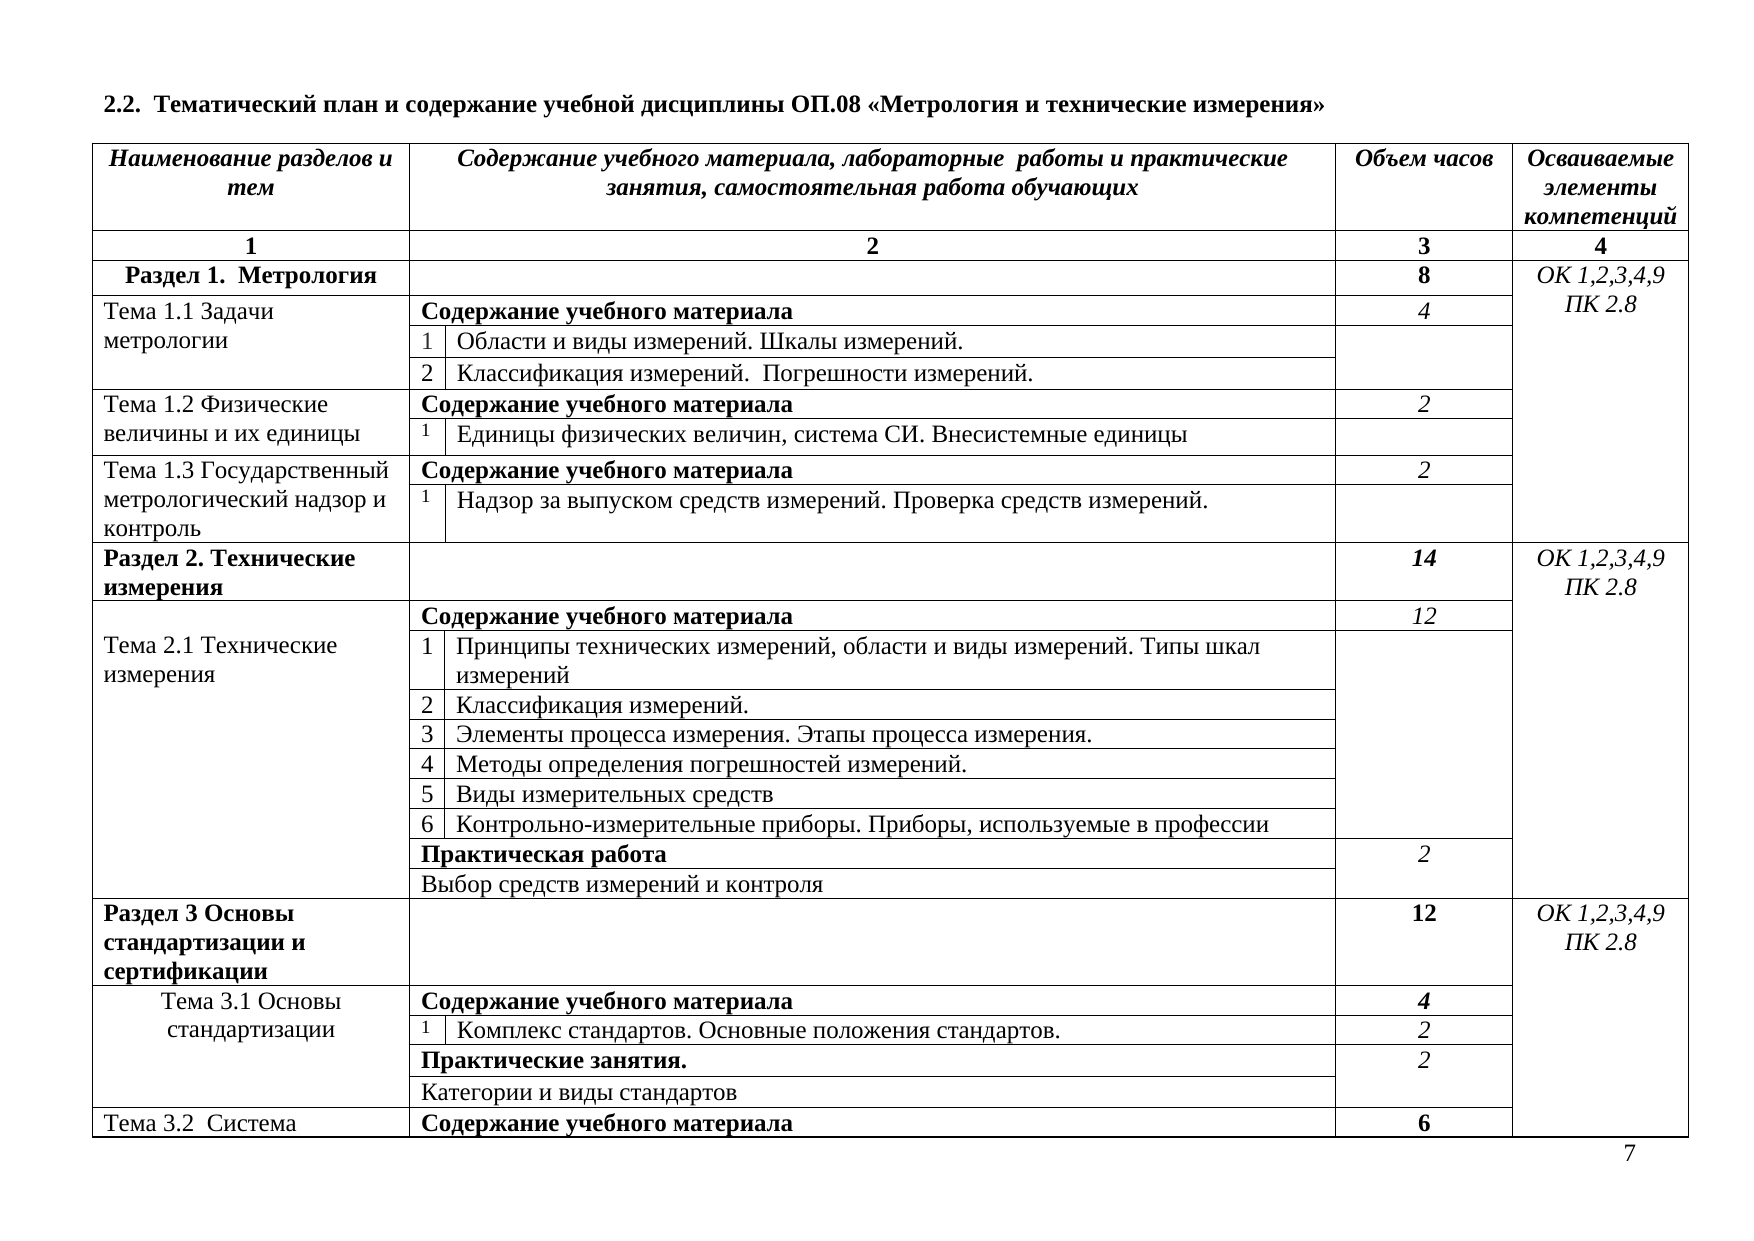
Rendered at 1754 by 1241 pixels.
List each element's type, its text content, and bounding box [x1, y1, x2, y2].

table_cell [410, 543, 1335, 600]
table_cell Надзор за выпуском средств измерений. Проверка средств измерений. [446, 485, 1335, 542]
table_cell 2 [1336, 839, 1512, 897]
text 2.2. Тематический план и содержание учебной дисциплины ОП.08 «Метрология и технические измерения» [103, 89, 1636, 117]
table_cell Виды измерительных средств [445, 779, 1335, 808]
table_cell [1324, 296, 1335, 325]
table_cell 3 [410, 720, 444, 748]
table_cell [410, 261, 1335, 295]
table_cell Тема 1.1 Задачи метрологии [93, 296, 409, 388]
table_cell 12 [1336, 899, 1512, 985]
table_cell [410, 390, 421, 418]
table_cell 3 [1336, 231, 1512, 259]
table_cell 1 [410, 1016, 445, 1044]
table_cell 2 [1336, 1045, 1512, 1107]
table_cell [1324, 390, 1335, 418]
table_cell 1 [410, 485, 445, 542]
table_cell Тема 1.3 Государственный метрологический надзор и контроль [93, 456, 409, 542]
table_cell 4 [1513, 231, 1688, 259]
table_cell Категории и виды стандартов [410, 1077, 1335, 1107]
table_cell Методы определения погрешностей измерений. [445, 749, 1335, 778]
table_header Содержание учебного материала, лабораторные работы и практические занятия, самостоятельная работа обучающих [410, 144, 1335, 230]
table_cell Тема 1.2 Физические величины и их единицы [93, 390, 409, 454]
table_cell [1336, 485, 1512, 542]
table_cell Тема 2.1 Технические измерения [93, 601, 409, 897]
table_cell [1336, 326, 1512, 388]
table_cell Контрольно-измерительные приборы. Приборы, используемые в профессии [445, 809, 1335, 838]
table_cell 2 [1336, 390, 1512, 418]
table_cell 5 [410, 779, 444, 808]
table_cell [93, 1108, 409, 1136]
table_cell 6 [410, 809, 444, 838]
table_cell Практические занятия. [410, 1045, 1335, 1076]
table_cell 1 [93, 231, 409, 259]
table_cell Области и виды измерений. Шкалы измерений. [446, 326, 1335, 357]
table_cell 12 [1336, 601, 1512, 630]
table_header Осваиваемые элементы компетенций [1513, 144, 1688, 230]
table_cell 6 [1336, 1108, 1512, 1136]
table_cell 1 [410, 326, 445, 357]
table_header Наименование разделов и тем [93, 144, 409, 230]
table_cell [1336, 631, 1512, 838]
table_cell Элементы процесса измерения. Этапы процесса измерения. [445, 720, 1335, 748]
table_cell 4 [1336, 986, 1512, 1014]
table_cell 2 [410, 231, 1335, 259]
table_cell 1 [410, 419, 445, 454]
table_cell Тема 3.1 Основы стандартизации [93, 986, 409, 1107]
table_cell Классификация измерений. [445, 690, 1335, 718]
table_cell Комплекс стандартов. Основные положения стандартов. [446, 1016, 1335, 1044]
table_cell Практическая работа [410, 839, 1335, 868]
table_cell 2 [1336, 1016, 1512, 1044]
table_cell Раздел 3 Основы стандартизации и сертификации [93, 899, 409, 985]
table_cell Содержание учебного материала [410, 1108, 1335, 1136]
table_cell ОК 1,2,3,4,9 ПК 2.8 [1513, 899, 1688, 1136]
table_cell Единицы физических величин, система СИ. Внесистемные единицы [446, 419, 1335, 454]
table_cell Раздел 1. Метрология [93, 261, 409, 295]
table_header Объем часов [1336, 144, 1512, 230]
table_cell Содержание учебного материала [410, 601, 1335, 630]
table_cell ОК 1,2,3,4,9 ПК 2.8 [1513, 261, 1688, 542]
table_cell Раздел 2. Технические измерения [93, 543, 409, 600]
table_cell 1 [410, 631, 444, 689]
table_cell 8 [1336, 261, 1512, 295]
table_cell Классификация измерений. Погрешности измерений. [446, 358, 1335, 388]
table_cell 2 [410, 358, 445, 388]
table_cell ОК 1,2,3,4,9 ПК 2.8 [1513, 543, 1688, 897]
table_cell Принципы технических измерений, области и виды измерений. Типы шкал измерений [445, 631, 1335, 689]
table_cell Выбор средств измерений и контроля [410, 869, 1335, 897]
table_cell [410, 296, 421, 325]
table_cell 2 [1336, 456, 1512, 484]
table_cell 4 [1336, 296, 1512, 325]
table_cell 14 [1336, 543, 1512, 600]
table_cell 2 [410, 690, 444, 718]
table_cell Содержание учебного материала [410, 986, 1335, 1014]
table_cell 4 [410, 749, 444, 778]
table_cell [410, 899, 1335, 985]
table_cell [1336, 419, 1512, 454]
table_cell Содержание учебного материала [410, 456, 1335, 484]
